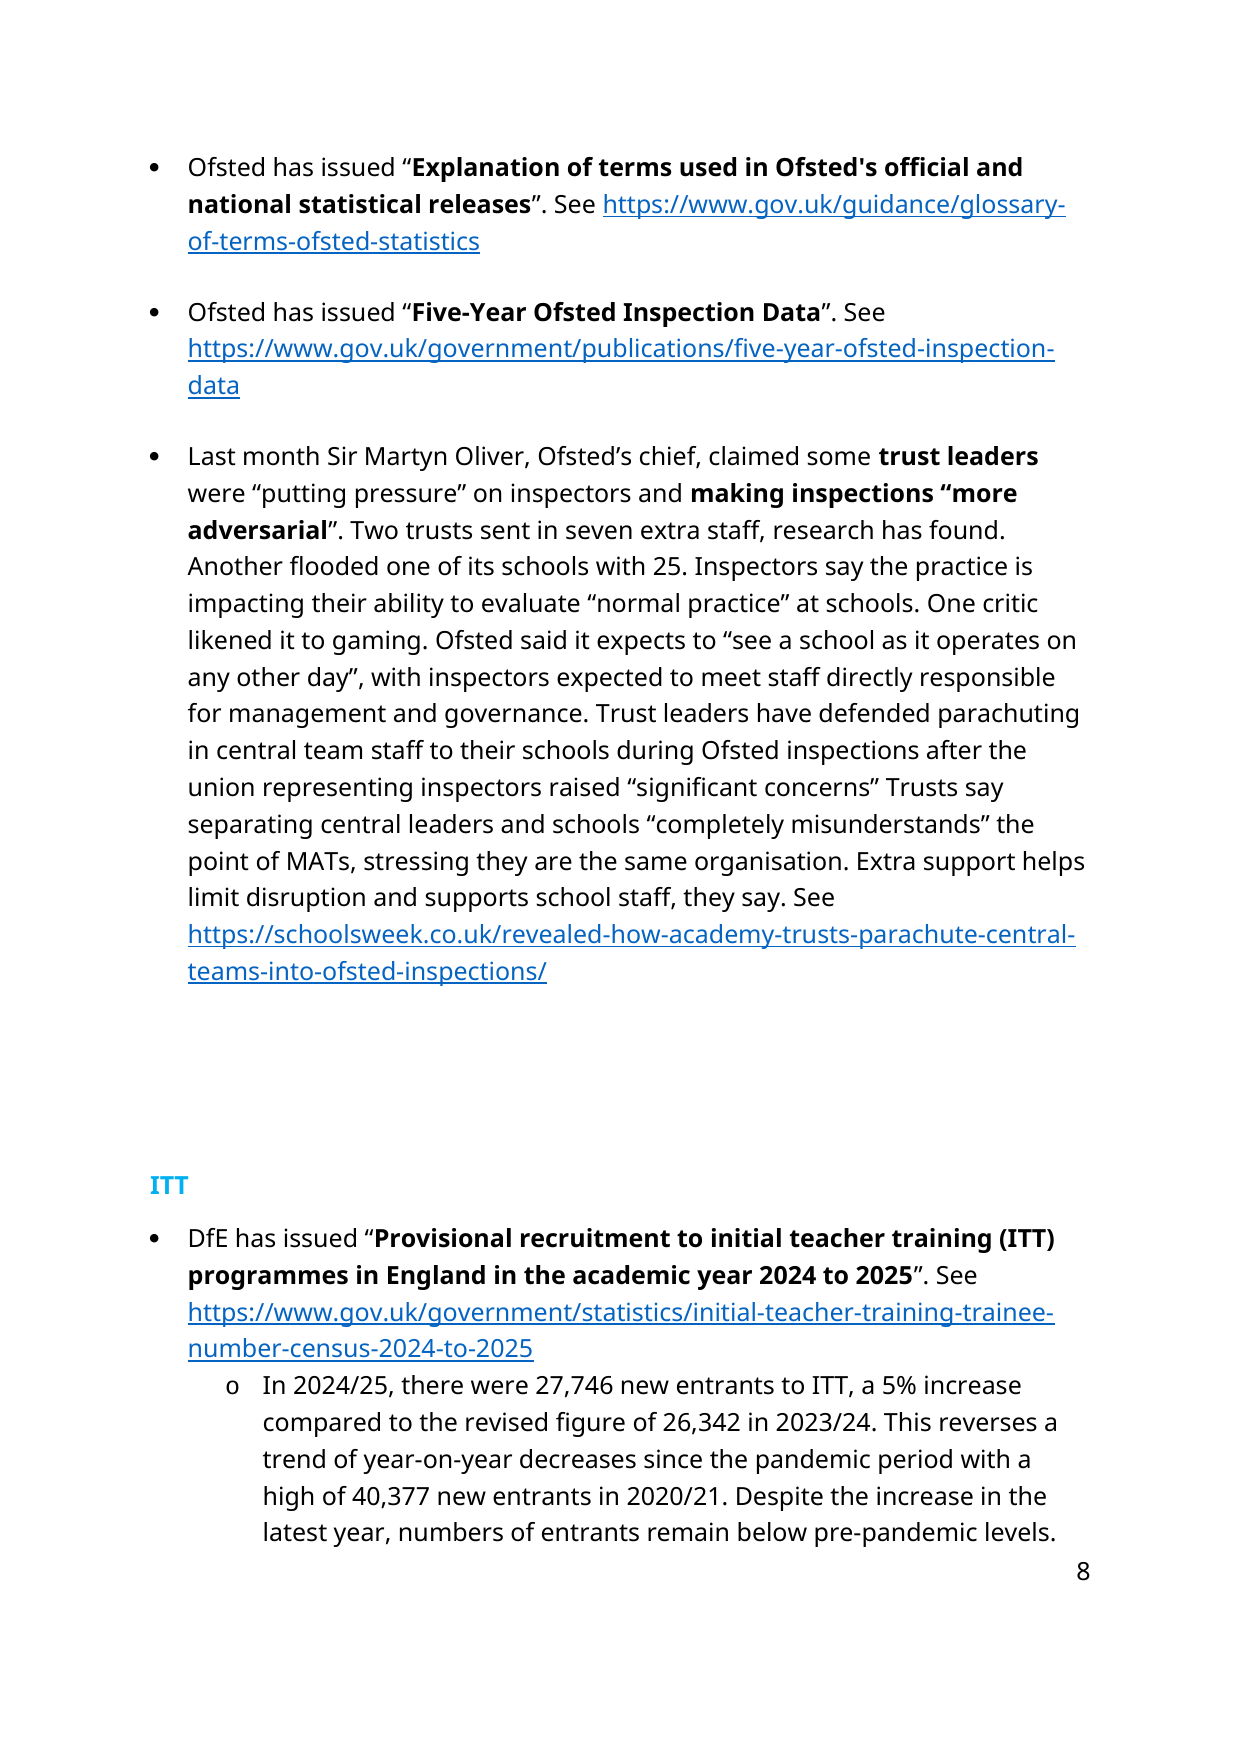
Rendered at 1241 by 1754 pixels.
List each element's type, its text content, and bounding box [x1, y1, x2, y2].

list Last month Sir Martyn Oliver, Ofsted’s chief, claimed some trust leaders were “putting pressure” on inspectors and making inspections “more adversarial”. Two trusts sent in seven extra staff, research has found. Another flooded one of its schools with 25. Inspectors say the practice is impacting their ability to evaluate “normal practice” at schools. One critic likened it to gaming. Ofsted said it expects to “see a school as it operates on any other day”, with inspectors expected to meet staff directly responsible for management and governance. Trust leaders have defended parachuting in central team staff to their schools during Ofsted inspections after the union representing inspectors raised “significant concerns” Trusts say separating central leaders and schools “completely misunderstands” the point of MATs, stressing they are the same organisation. Extra support helps limit disruption and supports school staff, they say. See https://schoolsweek.co.uk/revealed-how-academy-trusts-parachute-central-teams-into-ofsted-inspections/ [150, 439, 1090, 988]
list Ofsted has issued “Explanation of terms used in Ofsted's official and national statistical releases”. See https://www.gov.uk/guidance/glossary-of-terms-ofsted-statistics [150, 150, 1090, 258]
list Ofsted has issued “Five-Year Ofsted Inspection Data”. See https://www.gov.uk/government/publications/five-year-ofsted-inspection-data [150, 294, 1090, 402]
text ITT [150, 1167, 1090, 1201]
list In 2024/25, there were 27,746 new entrants to ITT, a 5% increase compared to the revised figure of 26,342 in 2023/24. This reverses a trend of year-on-year decreases since the pandemic period with a high of 40,377 new entrants in 2020/21. Despite the increase in the latest year, numbers of entrants remain below pre-pandemic levels. [225, 1368, 1090, 1549]
list DfE has issued “Provisional recruitment to initial teacher training (ITT) programmes in England in the academic year 2024 to 2025”. See https://www.gov.uk/government/statistics/initial-teacher-training-trainee-number-census-2024-to-2025 [150, 1221, 1090, 1365]
